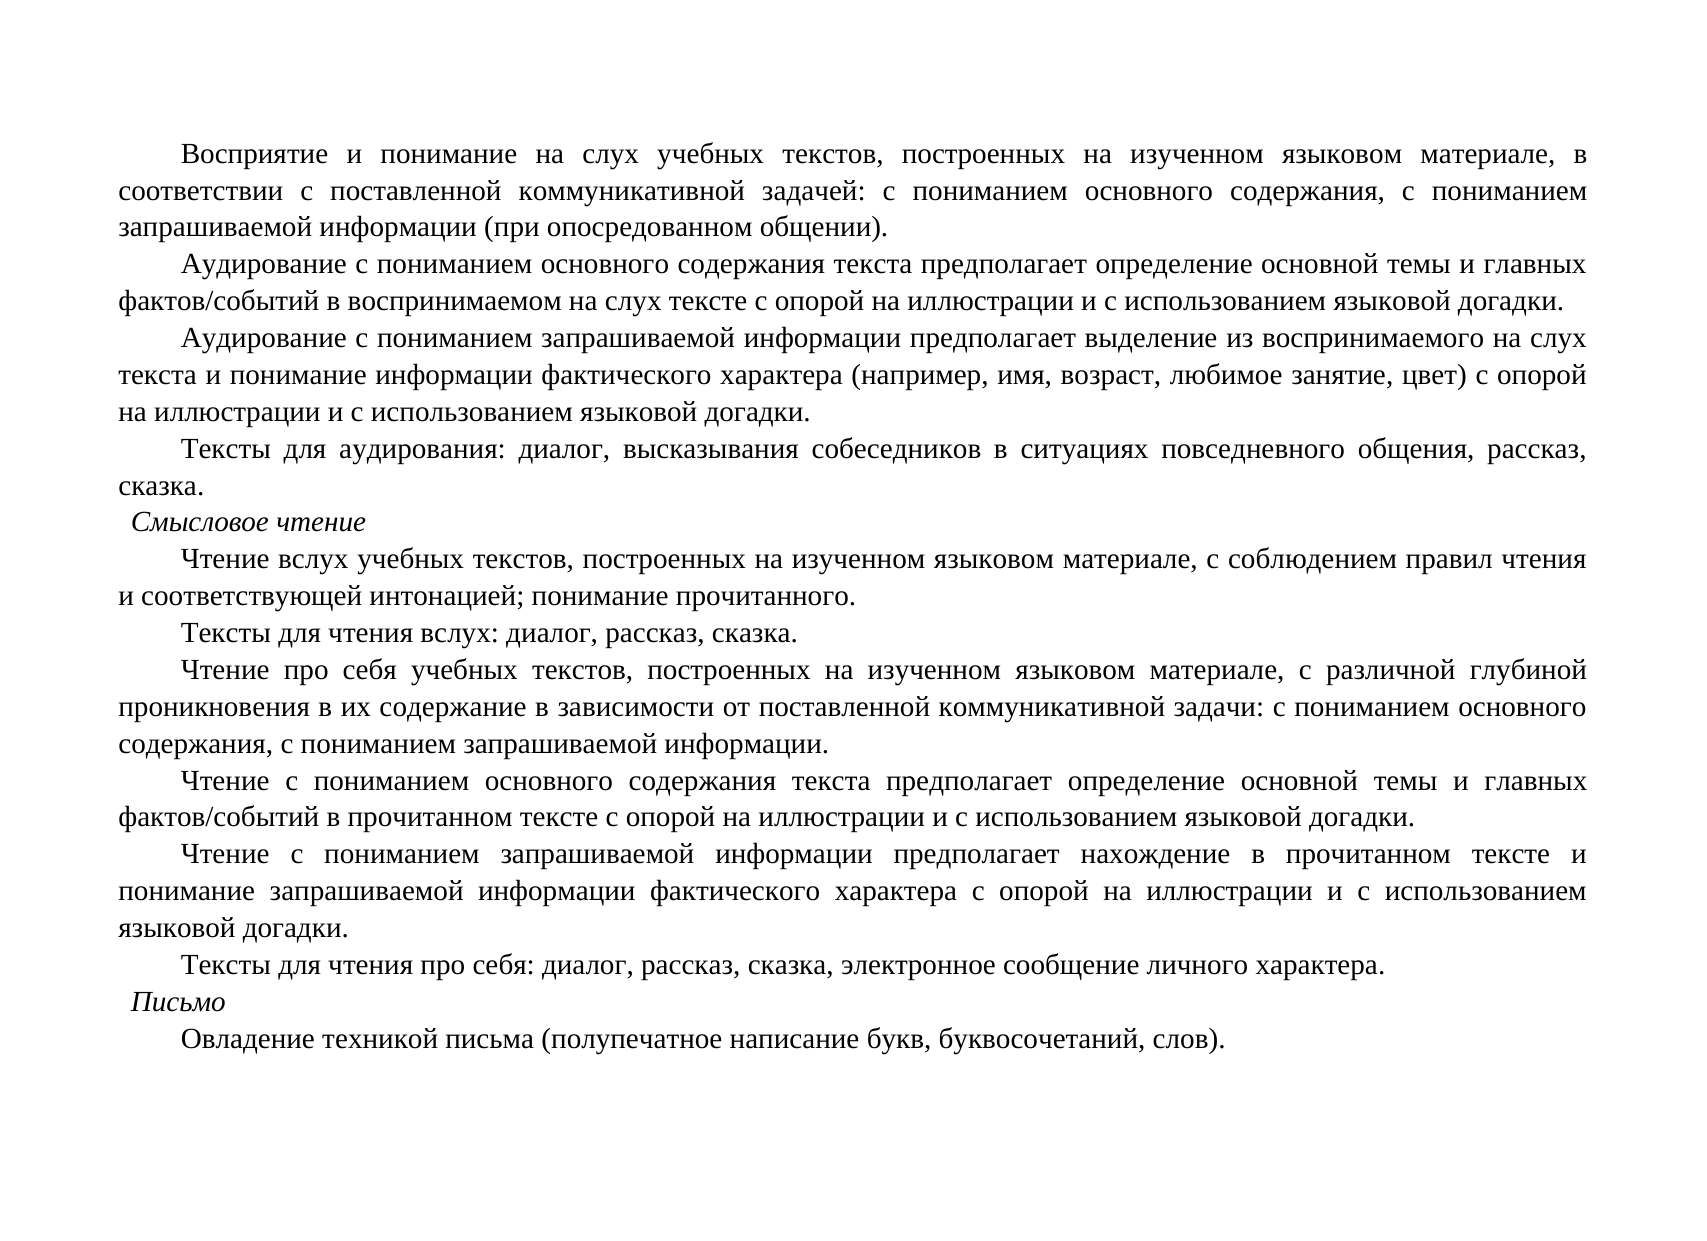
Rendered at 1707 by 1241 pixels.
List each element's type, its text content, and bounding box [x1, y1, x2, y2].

text Аудирование с пониманием основного содержания текста предполагает определение основной темы и главных фактов/событий в воспринимаемом на слух тексте с опорой на иллюстрации и с использованием языковой догадки. [118, 246, 1588, 317]
text Тексты для чтения вслух: диалог, рассказ, сказка. [118, 615, 1588, 649]
text Аудирование с пониманием запрашиваемой информации предполагает выделение из воспринимаемого на слух текста и понимание информации фактического характера (например, имя, возраст, любимое занятие, цвет) с опорой на иллюстрации и с использованием языковой догадки. [118, 320, 1588, 427]
text Чтение с пониманием запрашиваемой информации предполагает нахождение в прочитанном тексте и понимание запрашиваемой информации фактического характера с опорой на иллюстрации и с использованием языковой догадки. [118, 836, 1588, 944]
text Чтение про себя учебных текстов, построенных на изученном языковом материале, с различной глубиной проникновения в их содержание в зависимости от поставленной коммуникативной задачи: с пониманием основного содержания, с пониманием запрашиваемой информации. [118, 652, 1588, 759]
text Чтение вслух учебных текстов, построенных на изученном языковом материале, с соблюдением правил чтения и соответствующей интонацией; понимание прочитанного. [118, 541, 1588, 612]
text Восприятие и понимание на слух учебных текстов, построенных на изученном языковом материале, в соответствии с поставленной коммуникативной задачей: с пониманием основного содержания, с пониманием запрашиваемой информации (при опосредованном общении). [118, 136, 1588, 243]
text Письмо [131, 984, 1588, 1017]
text Тексты для аудирования: диалог, высказывания собеседников в ситуациях повседневного общения, рассказ, сказка. [118, 431, 1588, 501]
text Овладение техникой письма (полупечатное написание букв, буквосочетаний, слов). [118, 1021, 1588, 1054]
text Тексты для чтения про себя: диалог, рассказ, сказка, электронное сообщение личного характера. [118, 947, 1588, 981]
text Смысловое чтение [131, 504, 1588, 538]
text Чтение с пониманием основного содержания текста предполагает определение основной темы и главных фактов/событий в прочитанном тексте с опорой на иллюстрации и с использованием языковой догадки. [118, 763, 1588, 833]
